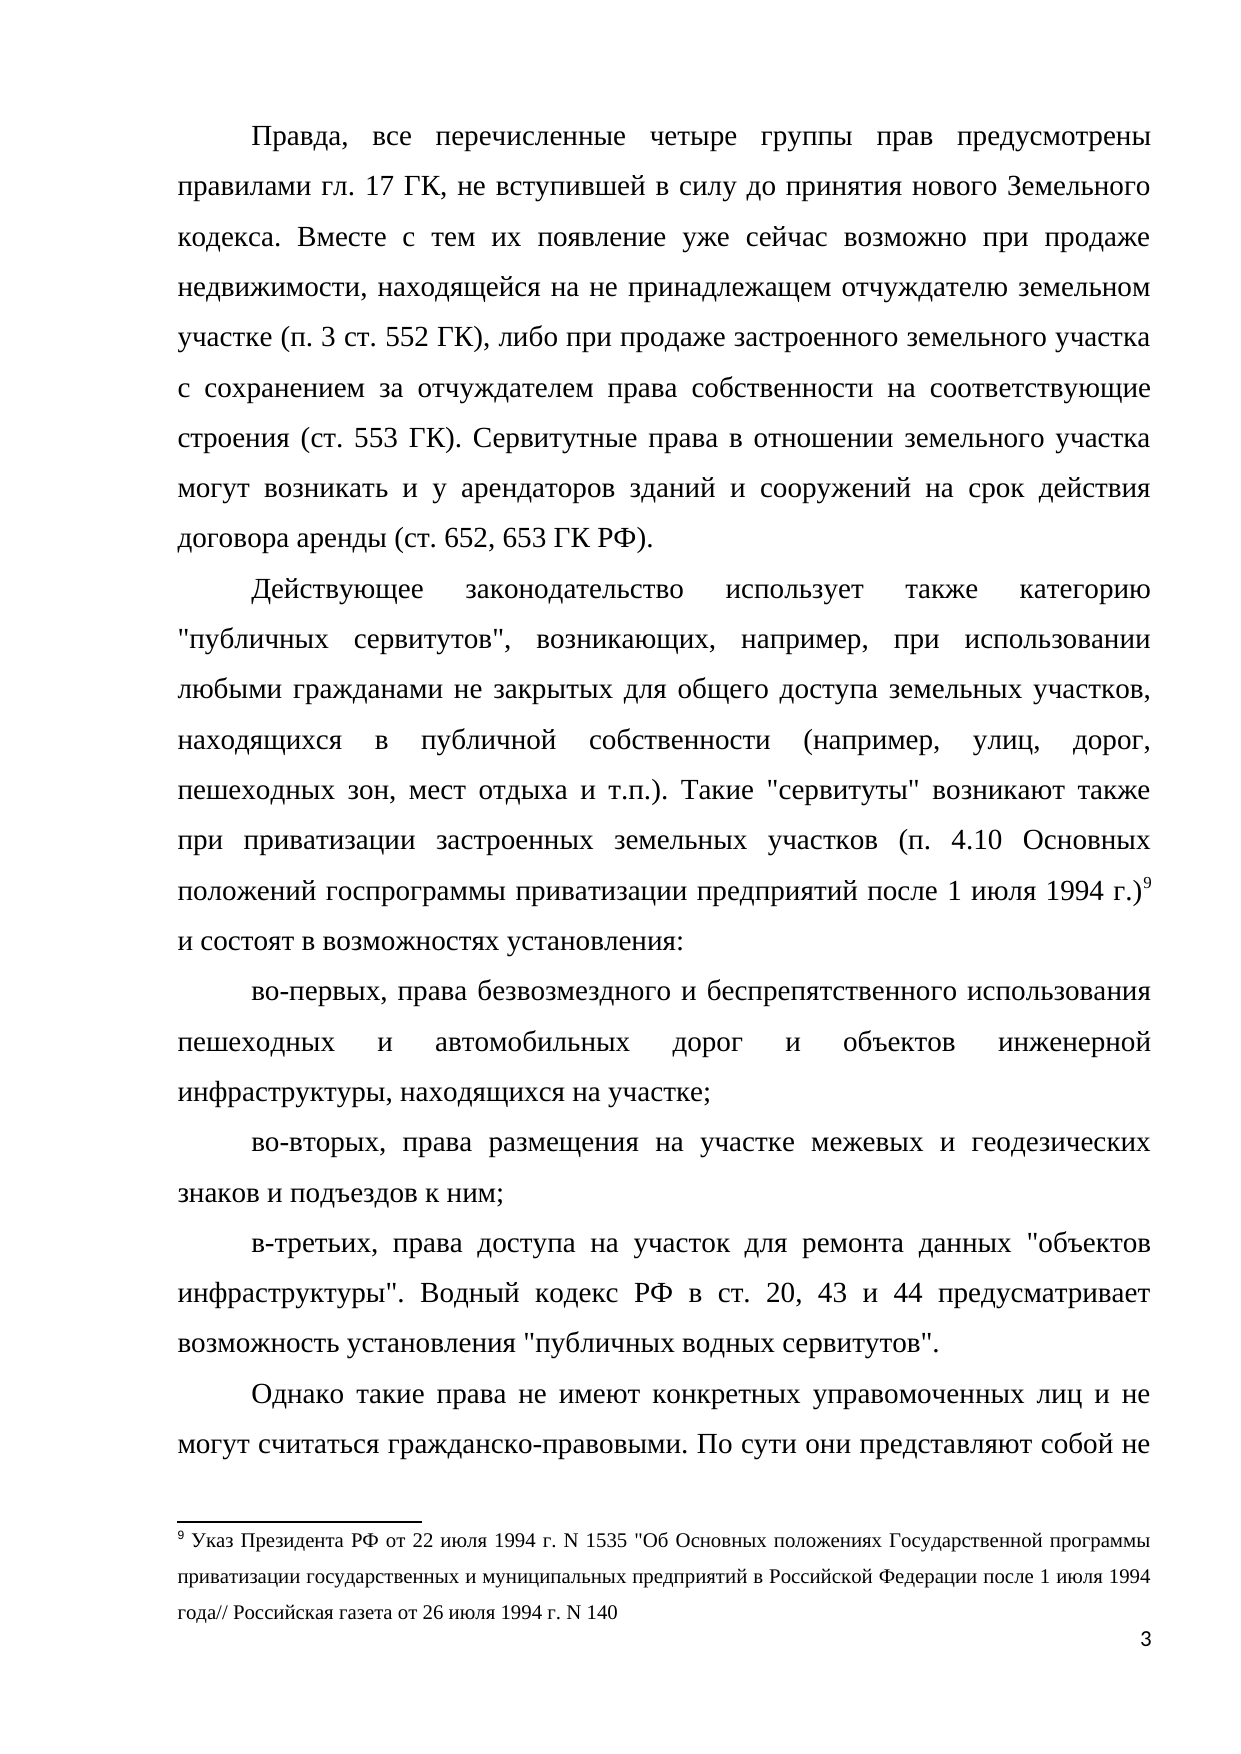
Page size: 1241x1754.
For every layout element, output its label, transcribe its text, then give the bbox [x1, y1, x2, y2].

text Правда, все перечисленные четыре группы прав предусмотрены правилами гл. 17 ГК, не вступившей в силу до принятия нового Земельного кодекса. Вместе с тем их появление уже сейчас возможно при продаже недвижимости, находящейся на не принадлежащем отчуждателю земельном участке (п. 3 ст. 552 ГК), либо при продаже застроенного земельного участка с сохранением за отчуждателем права собственности на соответствующие строения (ст. 553 ГК). Сервитутные права в отношении земельного участка могут возникать и у арендаторов зданий и сооружений на срок действия договора аренды (ст. 652, 653 ГК РФ). [177, 118, 1152, 554]
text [177, 1376, 1152, 1460]
text Действующее законодательство использует также категорию "публичных сервитутов", возникающих, например, при использовании любыми гражданами не закрытых для общего доступа земельных участков, находящихся в публичной собственности (например, улиц, дорог, пешеходных зон, мест отдыха и т.п.). Такие "сервитуты" возникают также при приватизации застроенных земельных участков (п. 4.10 Основных положений госпрограммы приватизации предприятий после 1 июля 1994 г.) и состоят в возможностях установления: [177, 571, 1152, 957]
text во-вторых, права размещения на участке межевых и геодезических знаков и подъездов к ним; [177, 1124, 1152, 1208]
text в-третьих, права доступа на участок для ремонта данных "объектов инфраструктуры". Водный кодекс РФ в ст. 20, 43 и 44 предусматривает возможность установления "публичных водных сервитутов". [177, 1225, 1152, 1359]
text во-первых, права безвозмездного и беспрепятственного использования пешеходных и автомобильных дорог и объектов инженерной инфраструктуры, находящихся на участке; [177, 973, 1152, 1108]
